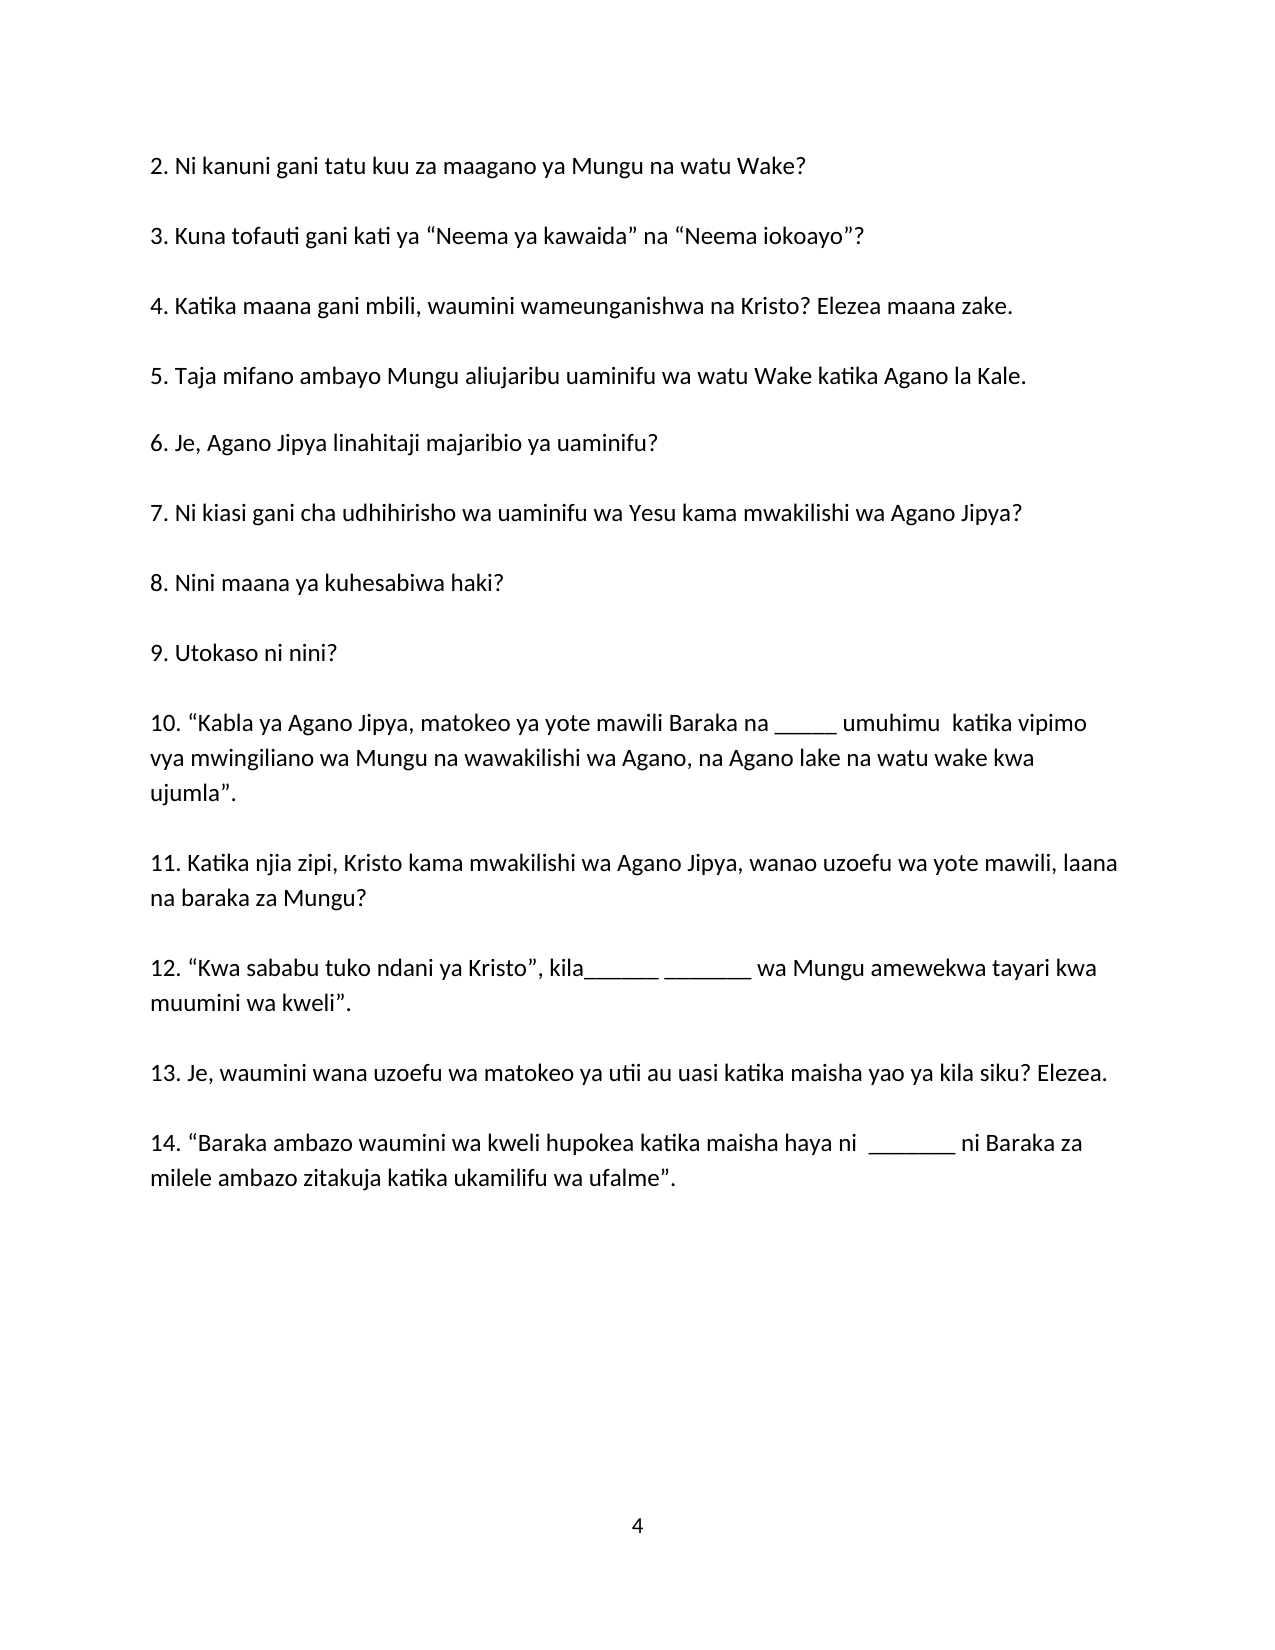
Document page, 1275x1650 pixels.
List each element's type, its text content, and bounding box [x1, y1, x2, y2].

text 2. Ni kanuni gani tatu kuu za maagano ya Mungu na watu Wake? [150, 150, 1125, 181]
text 12. “Kwa sababu tuko ndani ya Kristo”, kila______ _______ wa Mungu amewekwa tayari kwa muumini wa kweli”. [150, 952, 1125, 1018]
text 4. Katika maana gani mbili, waumini wameunganishwa na Kristo? Elezea maana zake. [150, 290, 1125, 321]
text 13. Je, waumini wana uzoefu wa matokeo ya utii au uasi katika maisha yao ya kila siku? Elezea. [150, 1057, 1125, 1088]
text 6. Je, Agano Jipya linahitaji majaribio ya uaminifu? [150, 427, 1125, 458]
text 11. Katika njia zipi, Kristo kama mwakilishi wa Agano Jipya, wanao uzoefu wa yote mawili, laana na baraka za Mungu? [150, 847, 1125, 913]
text 9. Utokaso ni nini? [150, 637, 1125, 668]
text 3. Kuna tofauti gani kati ya “Neema ya kawaida” na “Neema iokoayo”? [150, 220, 1125, 251]
text 5. Taja mifano ambayo Mungu aliujaribu uaminifu wa watu Wake katika Agano la Kale. [150, 360, 1125, 391]
text 7. Ni kiasi gani cha udhihirisho wa uaminifu wa Yesu kama mwakilishi wa Agano Jipya? [150, 497, 1125, 528]
text 14. “Baraka ambazo waumini wa kweli hupokea katika maisha haya ni _______ ni Baraka za milele ambazo zitakuja katika ukamilifu wa ufalme”. [150, 1127, 1125, 1193]
text 8. Nini maana ya kuhesabiwa haki? [150, 567, 1125, 598]
text 10. “Kabla ya Agano Jipya, matokeo ya yote mawili Baraka na _____ umuhimu katika vipimo vya mwingiliano wa Mungu na wawakilishi wa Agano, na Agano lake na watu wake kwa ujumla”. [150, 707, 1125, 808]
